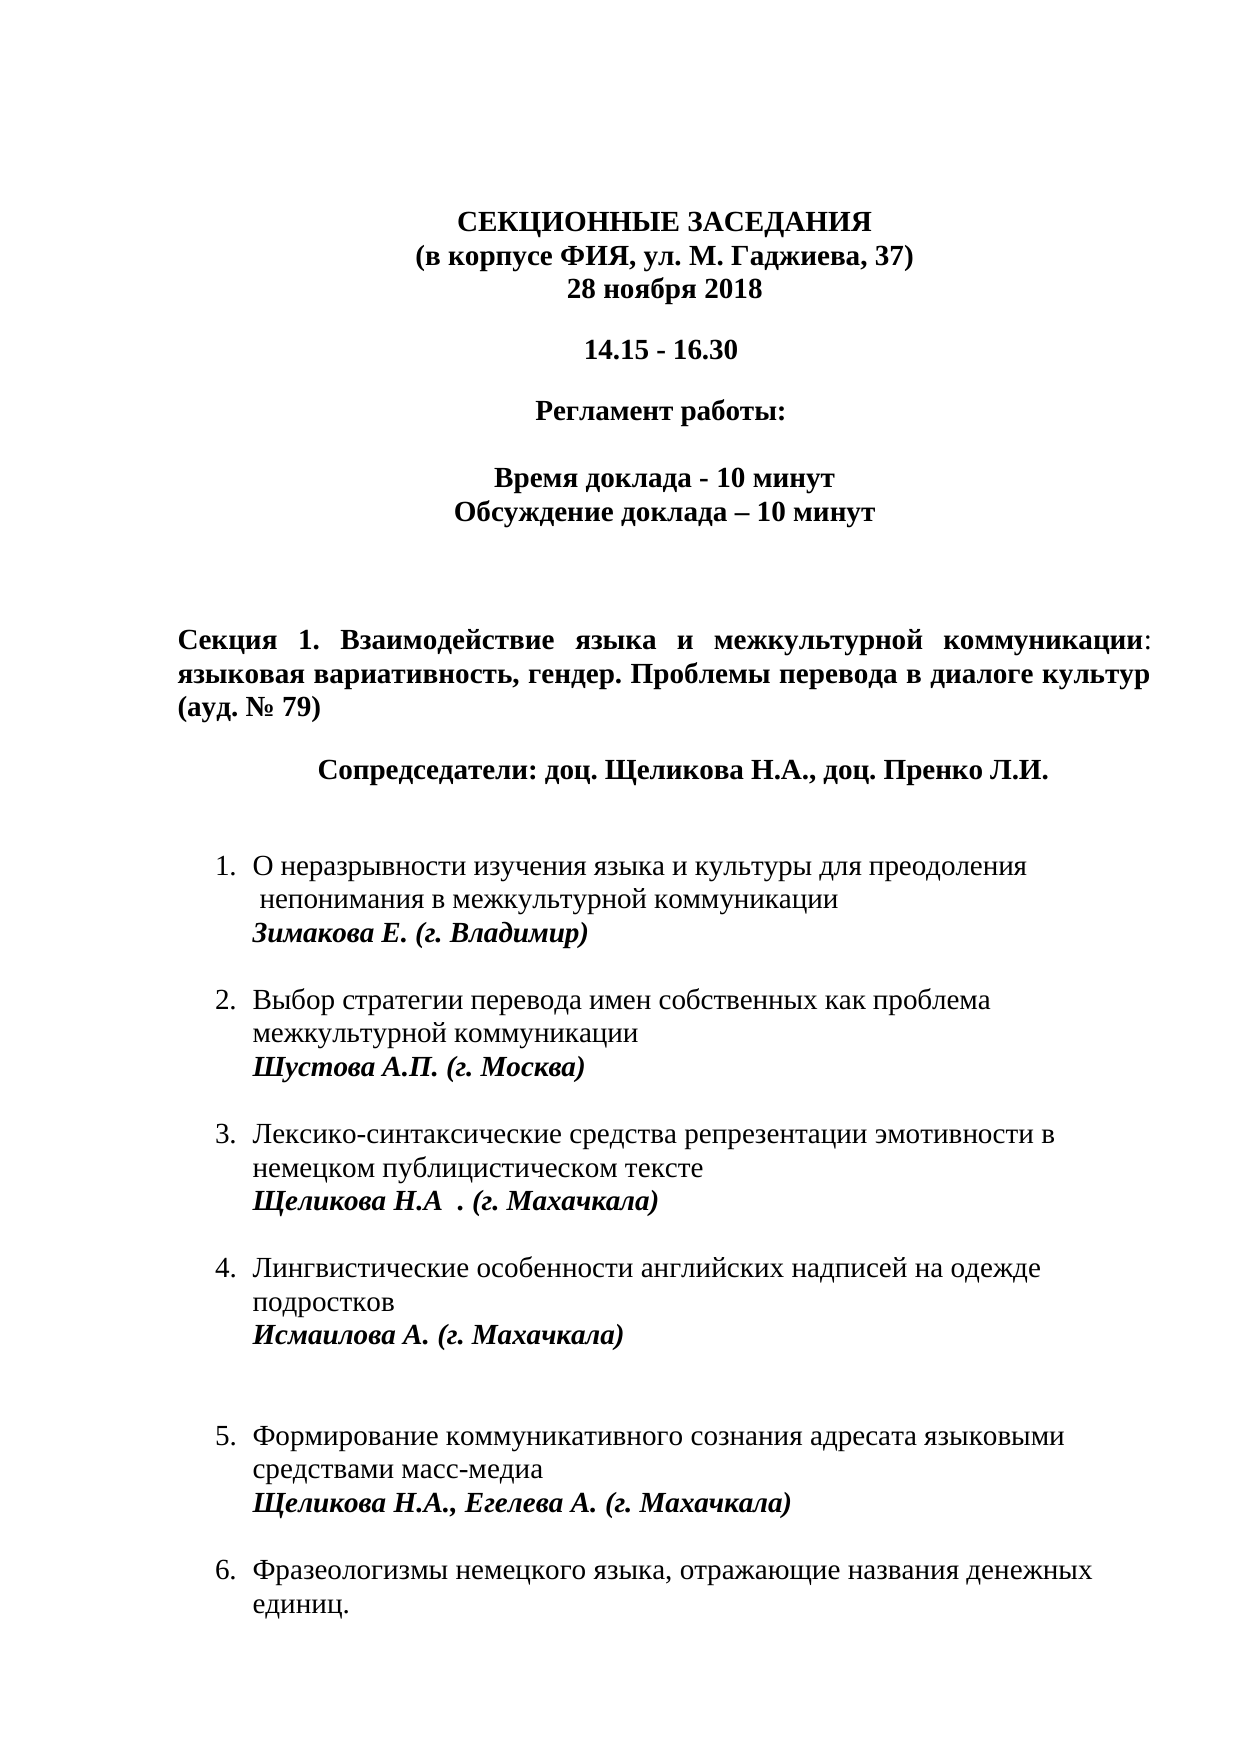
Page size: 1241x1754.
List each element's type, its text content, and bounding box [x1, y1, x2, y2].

text Регламент работы: [215, 393, 1100, 427]
text 28 ноября 2018 [177, 271, 1152, 305]
list Зимакова Е. (г. Владимир) [252, 915, 1152, 948]
list О неразрывности изучения языка и культуры для преодоления [215, 848, 1152, 881]
text Сопредседатели: доц. Щеликова Н.А., доц. Пренко Л.И. [215, 752, 1152, 785]
list Лингвистические особенности английских надписей на одежде подростков [215, 1250, 1152, 1317]
list Лексико-синтаксические средства репрезентации эмотивности в немецком публицистическом тексте [215, 1116, 1152, 1183]
list Формирование коммуникативного сознания адресата языковыми средствами масс-медиа [215, 1418, 1152, 1485]
text СЕКЦИОННЫЕ ЗАСЕДАНИЯ [177, 204, 1152, 238]
list непонимания в межкультурной коммуникации [252, 881, 1152, 915]
list Исмаилова А. (г. Махачкала) [252, 1317, 1152, 1351]
list Щеликова Н.А., Егелева А. (г. Махачкала) [252, 1485, 1152, 1519]
list Фразеологизмы немецкого языка, отражающие названия денежных единиц. [215, 1552, 1152, 1619]
text (в корпусе ФИЯ, ул. М. Гаджиева, 37) [177, 238, 1152, 271]
list Шустова А.П. (г. Москва) [252, 1049, 1152, 1083]
list Щеликова Н.А . (г. Махачкала) [252, 1183, 1152, 1217]
text 14.15 - 16.30 [215, 332, 1100, 366]
text Время доклада - 10 минут [177, 461, 1152, 494]
text Cекция 1. Взаимодействие языка и межкультурной коммуникации: языковая вариативность, гендер. Проблемы перевода в диалоге культур (ауд. № 79) [177, 622, 1152, 723]
text Обсуждение доклада – 10 минут [177, 494, 1152, 528]
list Выбор стратегии перевода имен собственных как проблема межкультурной коммуникации [215, 982, 1152, 1049]
